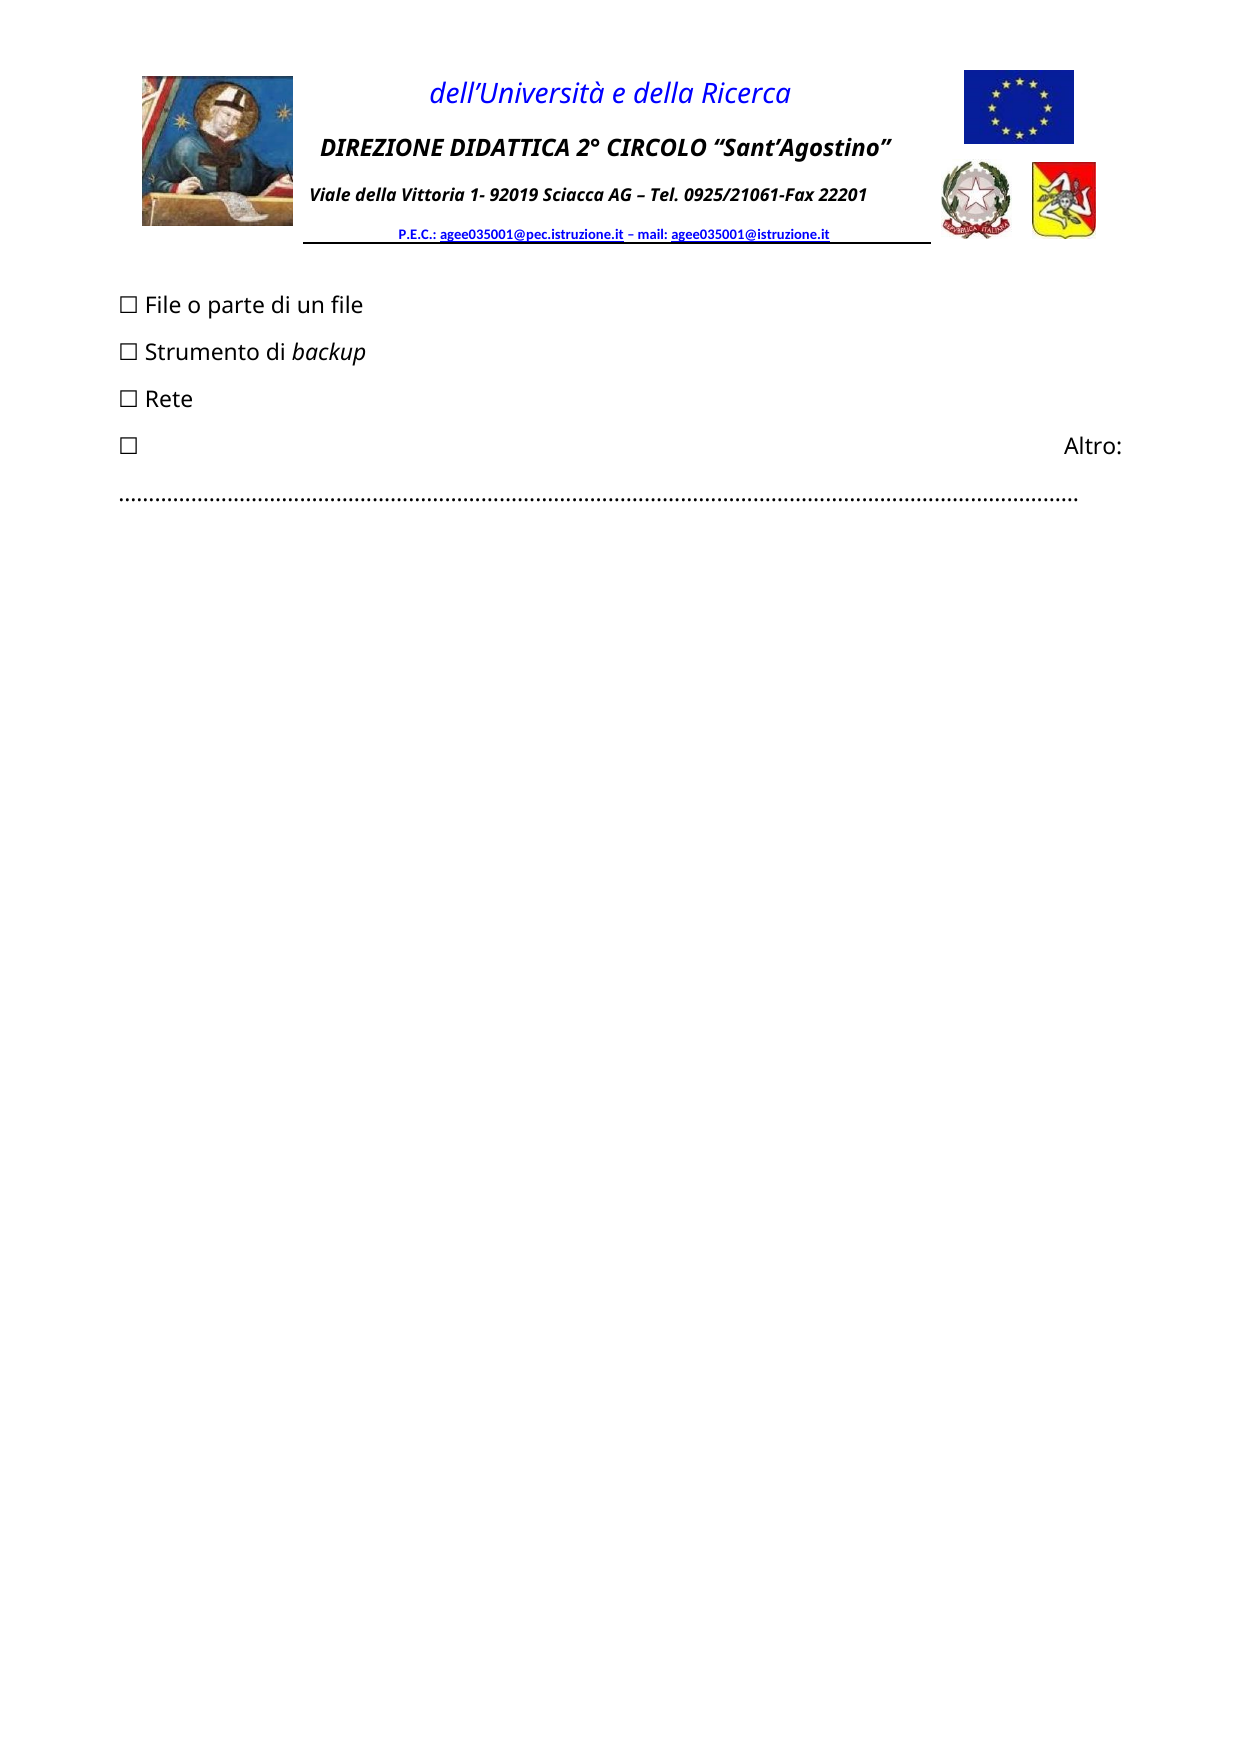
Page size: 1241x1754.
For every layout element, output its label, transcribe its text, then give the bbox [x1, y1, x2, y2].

text ☐ Altro: …………………………………………………………………………………………………………………………………………… [118, 430, 1122, 508]
picture [941, 159, 1012, 239]
picture [1032, 162, 1096, 239]
text ☐ Rete [118, 383, 1122, 414]
picture [964, 70, 1074, 144]
text ☐ Strumento di backup [118, 336, 1122, 367]
text ☐ File o parte di un file [118, 289, 1122, 321]
picture [141, 75, 293, 226]
